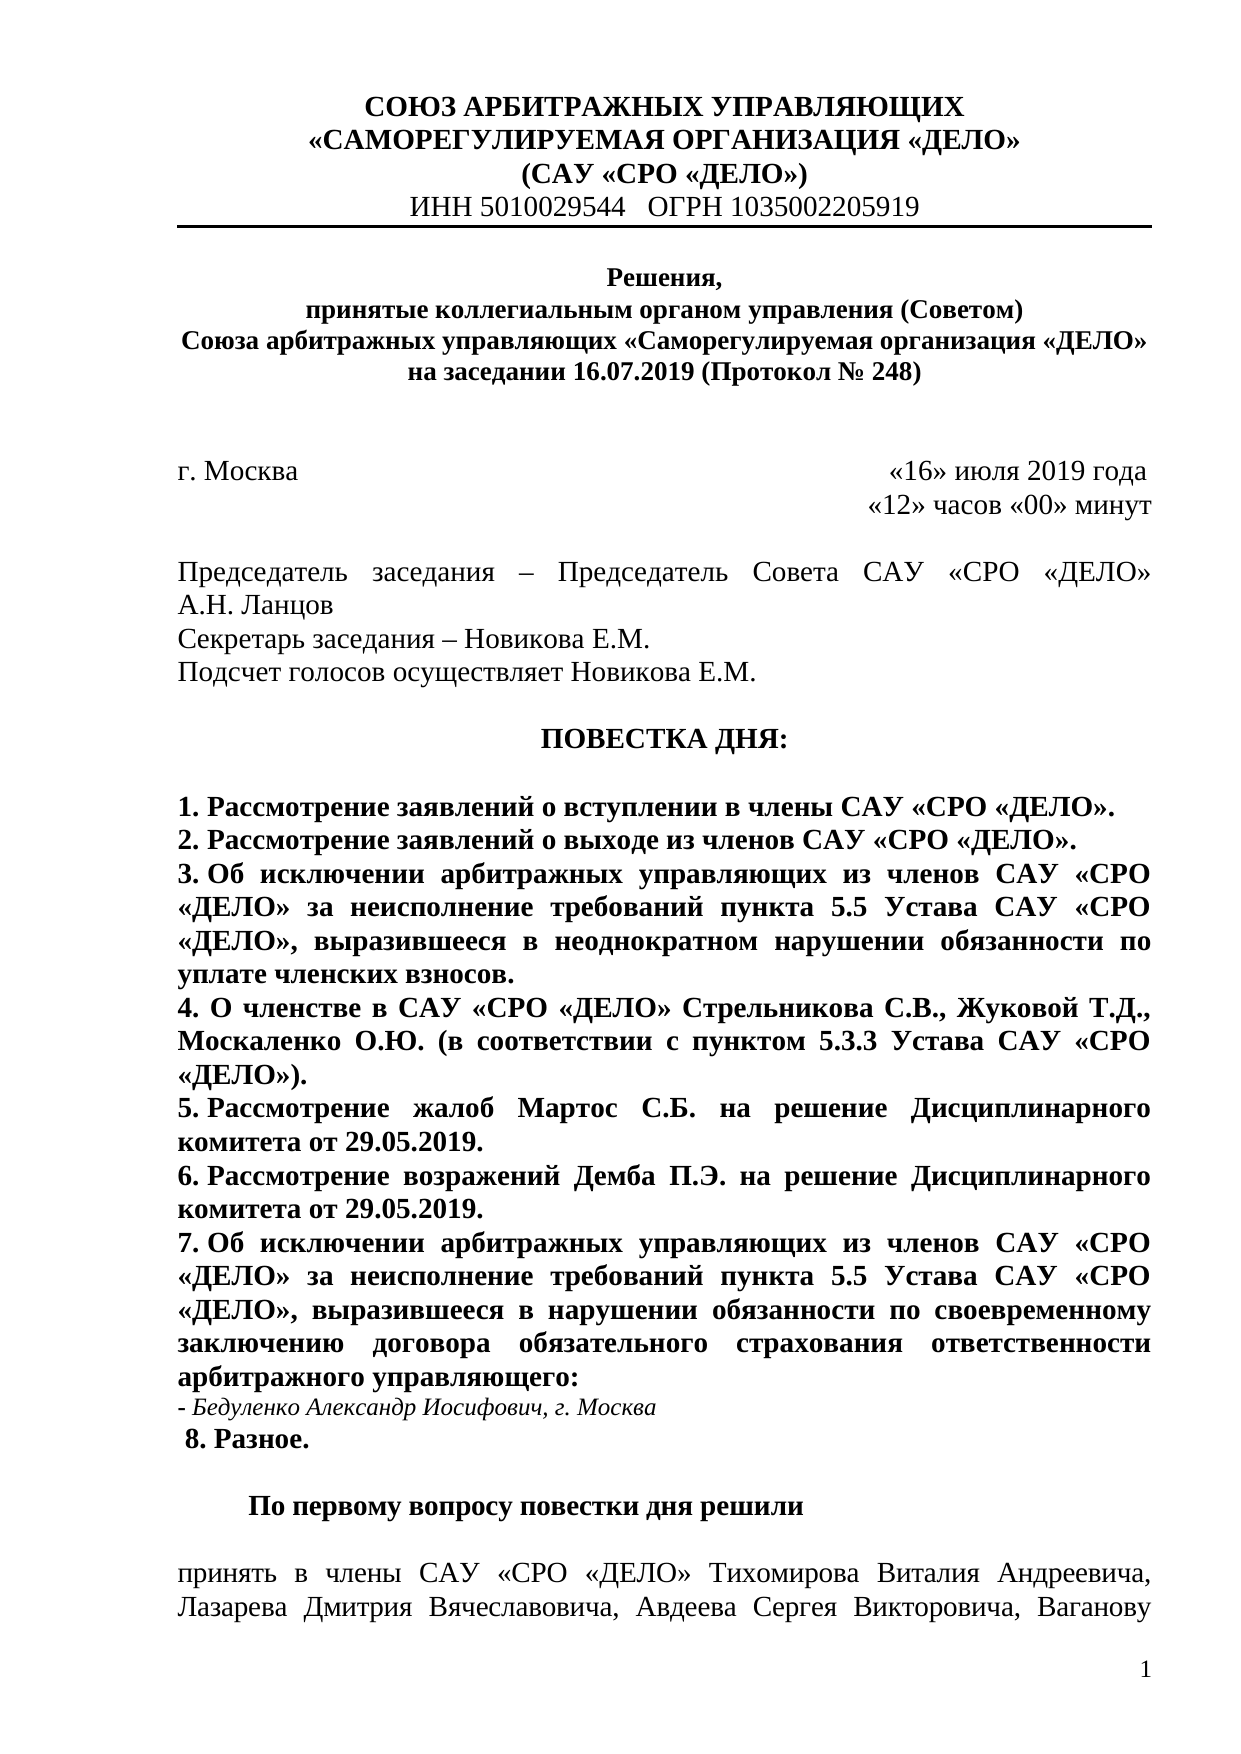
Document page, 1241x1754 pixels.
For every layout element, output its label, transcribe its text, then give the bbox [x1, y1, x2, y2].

list Рассмотрение жалоб Мартос С.Б. на решение Дисциплинарного комитета от 29.05.2019. [177, 1091, 1152, 1158]
text «12» часов «00» минут [177, 487, 1152, 520]
text Подсчет голосов осуществляет Новикова Е.М. [177, 654, 1152, 688]
list Рассмотрение возражений Демба П.Э. на решение Дисциплинарного комитета от 29.05.2019. [177, 1158, 1152, 1225]
text (САУ «СРО «ДЕЛО») [177, 156, 1152, 189]
text 8. Разное. [177, 1421, 1152, 1455]
text «САМОРЕГУЛИРУЕМАЯ ОРГАНИЗАЦИЯ «ДЕЛО» [177, 122, 1152, 156]
text ПОВЕСТКА ДНЯ: [177, 722, 1152, 755]
text - Бедуленко Александр Иосифович, г. Москва [177, 1392, 1152, 1421]
list Рассмотрение заявлений о вступлении в члены САУ «СРО «ДЕЛО». [177, 789, 1152, 822]
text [177, 1555, 1152, 1622]
text По первому вопросу повестки дня решили [177, 1488, 1152, 1522]
list Рассмотрение заявлений о выходе из членов САУ «СРО «ДЕЛО». [177, 822, 1152, 856]
text Решения, [177, 262, 1152, 293]
text СОЮЗ АРБИТРАЖНЫХ УПРАВЛЯЮЩИХ [177, 89, 1152, 122]
text Председатель заседания – Председатель Совета САУ «СРО «ДЕЛО» А.Н. Ланцов [177, 554, 1152, 621]
text г. Москва «16» июля 2019 года [177, 453, 1152, 487]
text принятые коллегиальным органом управления (Советом) [177, 293, 1152, 324]
list Об исключении арбитражных управляющих из членов САУ «СРО «ДЕЛО» за неисполнение требований пункта 5.5 Устава САУ «СРО «ДЕЛО», выразившееся в неоднократном нарушении обязанности по уплате членских взносов. [177, 856, 1152, 990]
text на заседании 16.07.2019 (Протокол № 248) [177, 355, 1152, 386]
text Союза арбитражных управляющих «Саморегулируемая организация «ДЕЛО» [177, 324, 1152, 355]
text 4. О членстве в САУ «СРО «ДЕЛО» Стрельникова С.В., Жуковой Т.Д., Москаленко О.Ю. (в соответствии с пунктом 5.3.3 Устава САУ «СРО «ДЕЛО»). [177, 990, 1152, 1091]
list Об исключении арбитражных управляющих из членов САУ «СРО «ДЕЛО» за неисполнение требований пункта 5.5 Устава САУ «СРО «ДЕЛО», выразившееся в нарушении обязанности по своевременному заключению договора обязательного страхования ответственности арбитражного управляющего: [177, 1225, 1152, 1392]
text Секретарь заседания – Новикова Е.М. [177, 621, 1152, 654]
text ИНН 5010029544 ОГРН 1035002205919 [177, 189, 1152, 225]
